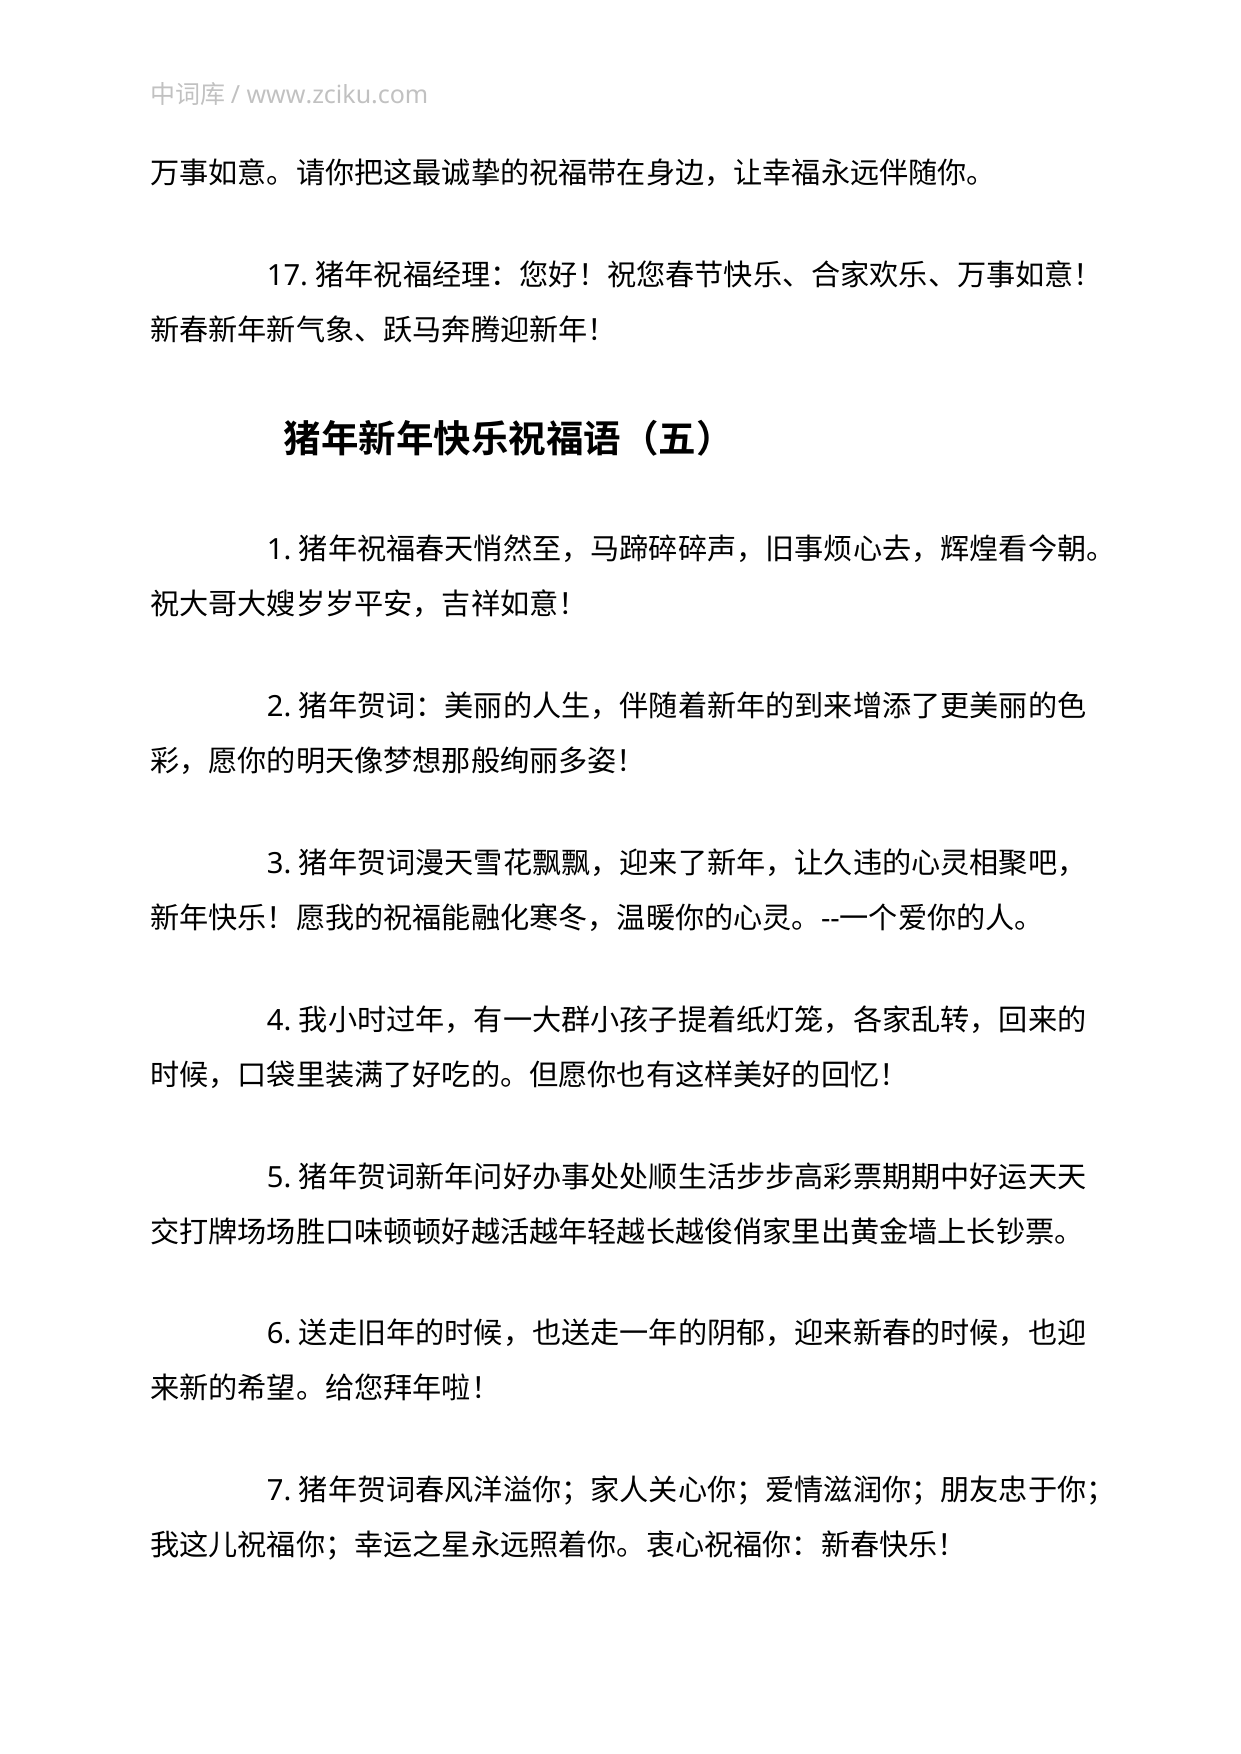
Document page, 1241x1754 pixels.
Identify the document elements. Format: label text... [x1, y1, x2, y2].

text 6. 送走旧年的时候，也送走一年的阴郁，迎来新春的时候，也迎来新的希望。给您拜年啦！ [150, 1310, 1090, 1407]
text 17. 猪年祝福经理：您好！祝您春节快乐、合家欢乐、万事如意！新春新年新气象、跃马奔腾迎新年！ [150, 252, 1090, 349]
text 4. 我小时过年，有一大群小孩子提着纸灯笼，各家乱转，回来的时候，口袋里装满了好吃的。但愿你也有这样美好的回忆！ [150, 996, 1090, 1094]
text 1. 猪年祝福春天悄然至，马蹄碎碎声，旧事烦心去，辉煌看今朝。祝大哥大嫂岁岁平安，吉祥如意！ [150, 526, 1090, 623]
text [150, 150, 1090, 192]
text 5. 猪年贺词新年问好办事处处顺生活步步高彩票期期中好运天天交打牌场场胜口味顿顿好越活越年轻越长越俊俏家里出黄金墙上长钞票。 [150, 1153, 1090, 1251]
text 7. 猪年贺词春风洋溢你；家人关心你；爱情滋润你；朋友忠于你；我这儿祝福你；幸运之星永远照着你。衷心祝福你：新春快乐！ [150, 1467, 1090, 1564]
text 3. 猪年贺词漫天雪花飘飘，迎来了新年，让久违的心灵相聚吧，新年快乐！愿我的祝福能融化寒冬，温暖你的心灵。--一个爱你的人。 [150, 839, 1090, 937]
text 猪年新年快乐祝福语（五） [150, 408, 1090, 463]
text 2. 猪年贺词：美丽的人生，伴随着新年的到来增添了更美丽的色彩，愿你的明天像梦想那般绚丽多姿！ [150, 683, 1090, 780]
